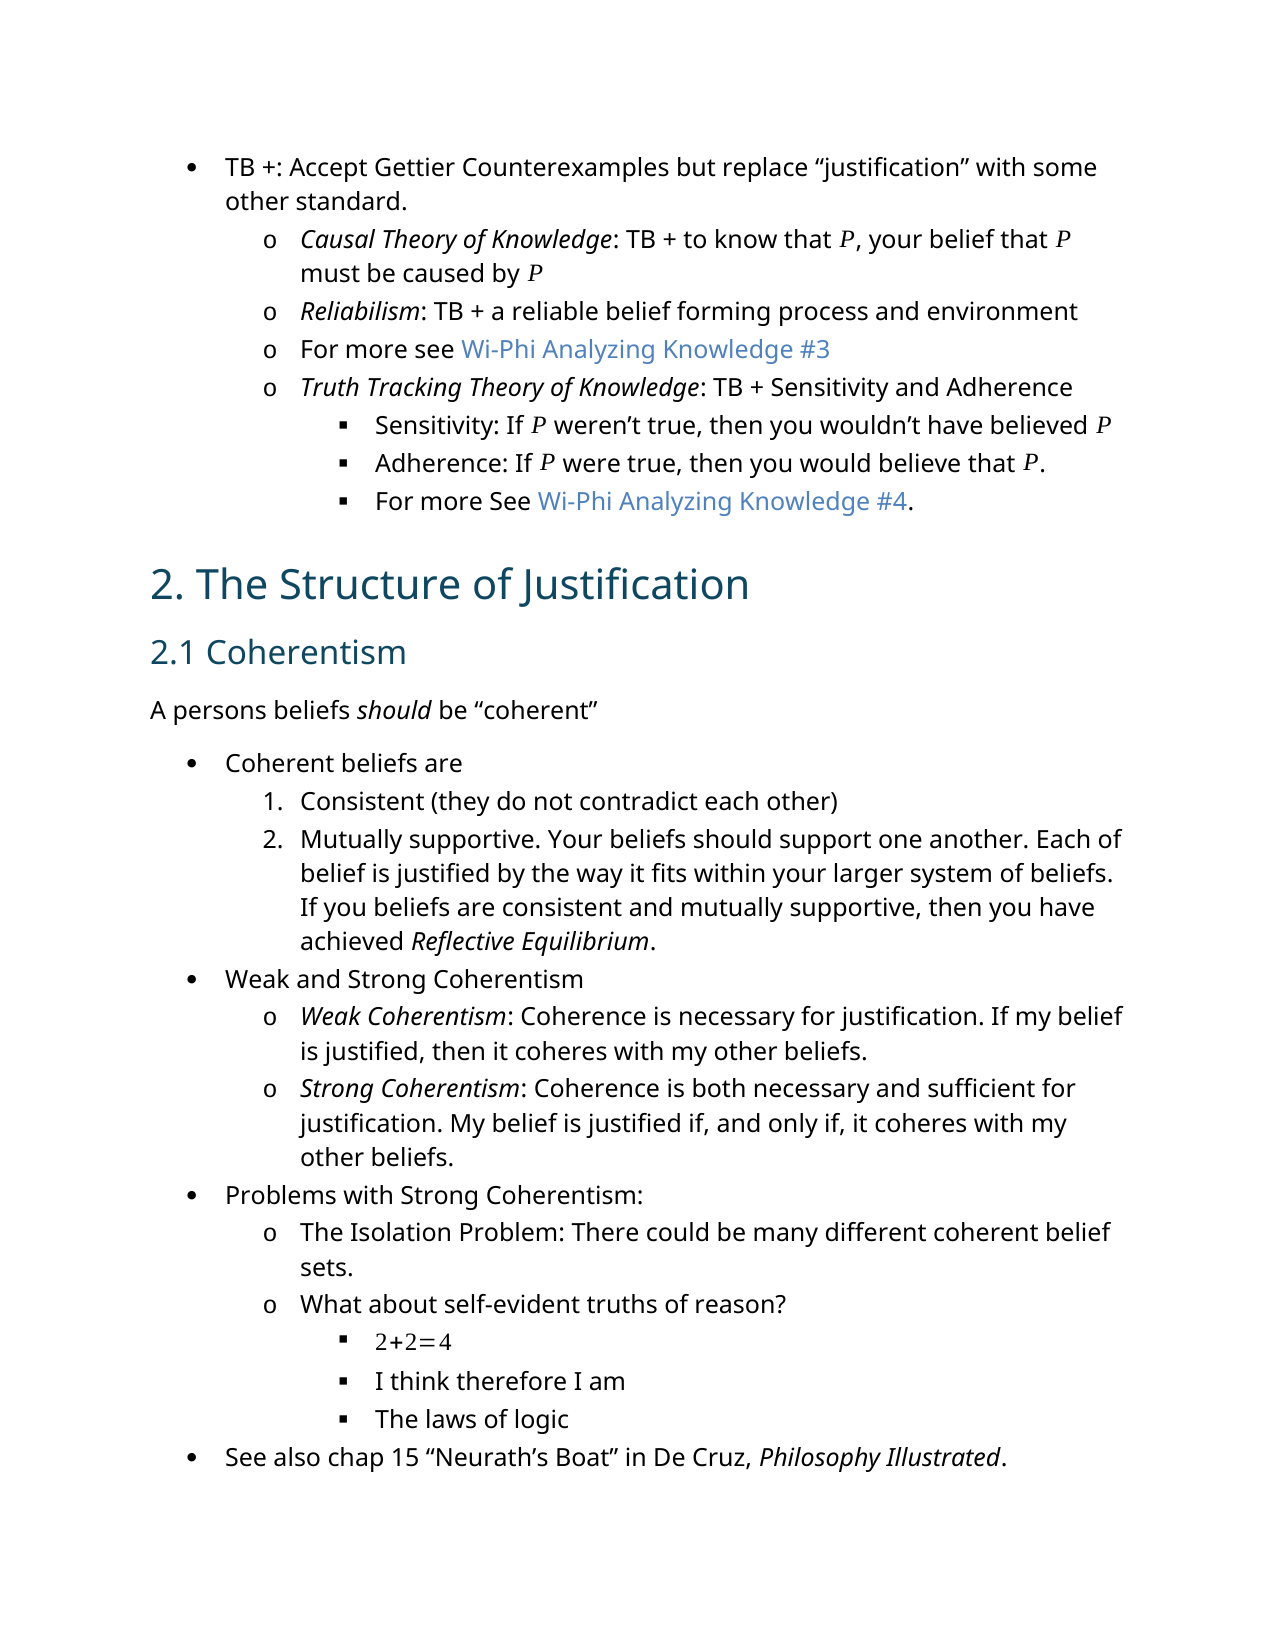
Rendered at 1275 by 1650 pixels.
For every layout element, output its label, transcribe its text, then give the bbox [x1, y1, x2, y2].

list What about self-evident truths of reason? [262, 1287, 1125, 1321]
list I think therefore I am [337, 1364, 1125, 1398]
list Truth Tracking Theory of Knowledge: TB + Sensitivity and Adherence [262, 370, 1125, 404]
list See also chap 15 “Neurath’s Boat” in De Cruz, Philosophy Illustrated. [187, 1439, 1125, 1473]
list Strong Coherentism: Coherence is both necessary and sufficient for justification. My belief is justified if, and only if, it coheres with my other beliefs. [262, 1071, 1125, 1173]
list TB +: Accept Gettier Counterexamples but replace “justification” with some other standard. [187, 150, 1125, 218]
list Mutually supportive. Your beliefs should support one another. Each of belief is justified by the way it fits within your larger system of beliefs. If you beliefs are consistent and mutually supportive, then you have achieved Reflective Equilibrium. [262, 821, 1125, 957]
list Problems with Strong Coherentism: [187, 1177, 1125, 1211]
list For more see Wi-Phi Analyzing Knowledge #3 [262, 332, 1125, 366]
list The Isolation Problem: There could be many different coherent belief sets. [262, 1215, 1125, 1283]
list The laws of logic [337, 1401, 1125, 1436]
list For more See Wi-Phi Analyzing Knowledge #4. [337, 484, 1125, 518]
list Weak and Strong Coherentism [187, 961, 1125, 995]
text A persons beliefs should be “coherent” [150, 693, 1125, 727]
list Causal Theory of Knowledge: TB + to know that , your belief that must be caused by [262, 222, 1125, 290]
list Weak Coherentism: Coherence is necessary for justification. If my belief is justified, then it coheres with my other beliefs. [262, 999, 1125, 1067]
list Consistent (they do not contradict each other) [262, 783, 1125, 817]
list Adherence: If were true, then you would believe that . [337, 446, 1125, 480]
list Reliabilism: TB + a reliable belief forming process and environment [262, 294, 1125, 328]
subtitle 2. The Structure of Justification [150, 555, 1125, 612]
list Coherent beliefs are [187, 746, 1125, 780]
list Sensitivity: If weren’t true, then you wouldn’t have believed [337, 408, 1125, 442]
subtitle 2.1 Coherentism [150, 629, 1125, 674]
